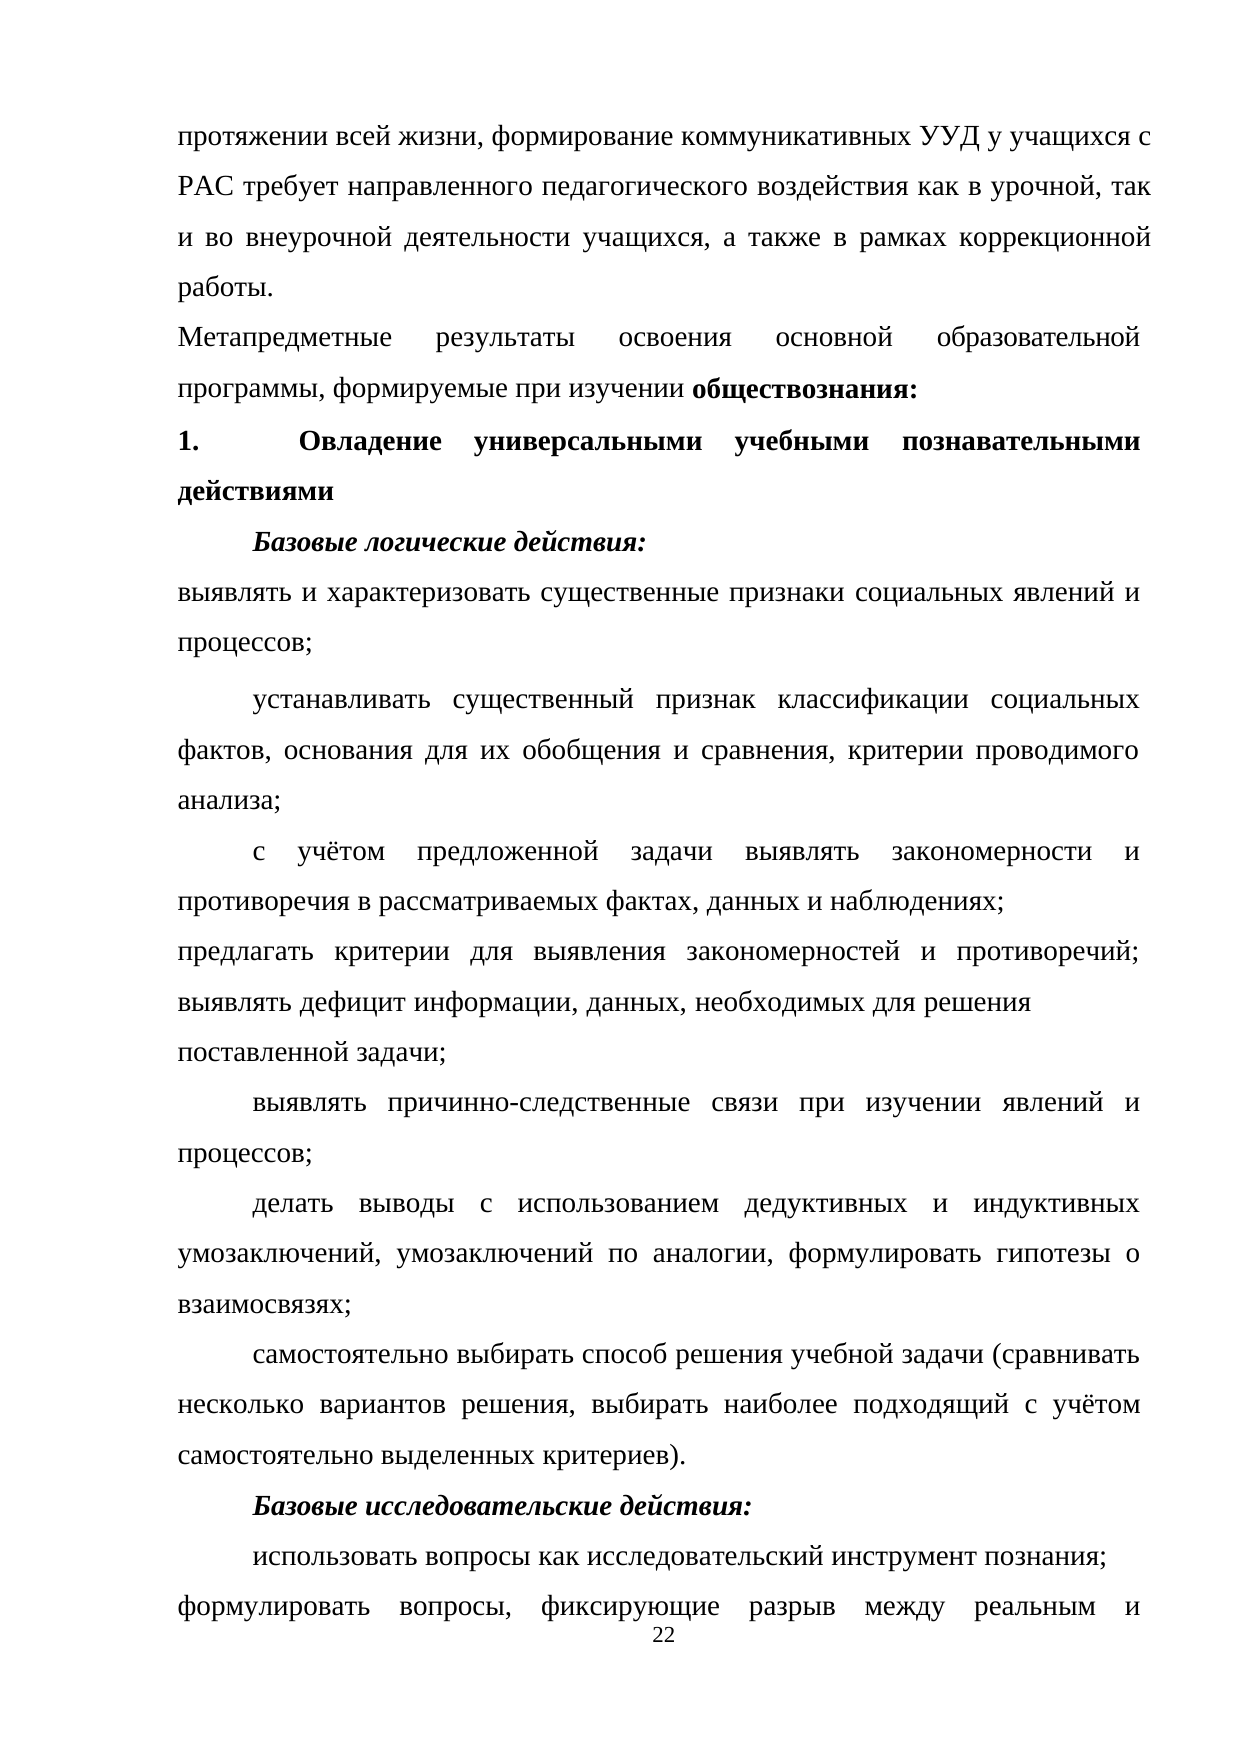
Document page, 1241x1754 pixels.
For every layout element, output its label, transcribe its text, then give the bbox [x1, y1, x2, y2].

text поставленной задачи; [177, 1034, 1152, 1068]
list Овладение универсальными учебными познавательными действиями [177, 423, 1141, 507]
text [177, 1588, 1141, 1622]
text с учётом предложенной задачи выявлять закономерности и противоречия в рассматриваемых фактах, данных и наблюдениях; [177, 833, 1140, 917]
text устанавливать существенный признак классификации социальных фактов, основания для их обобщения и сравнения, критерии проводимого анализа; [177, 682, 1140, 816]
text выявлять и характеризовать существенные признаки социальных явлений и процессов; [177, 574, 1140, 658]
text предлагать критерии для выявления закономерностей и противоречий; выявлять дефицит информации, данных, необходимых для решения [177, 933, 1140, 1017]
text выявлять причинно-следственные связи при изучении явлений и процессов; [177, 1084, 1140, 1168]
text самостоятельно выбирать способ решения учебной задачи (сравнивать несколько вариантов решения, выбирать наиболее подходящий с учётом самостоятельно выделенных критериев). [177, 1336, 1141, 1470]
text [177, 118, 1152, 303]
text Базовые логические действия: [177, 524, 1152, 557]
text делать выводы с использованием дедуктивных и индуктивных умозаключений, умозаключений по аналогии, формулировать гипотезы о взаимосвязях; [177, 1185, 1140, 1319]
text использовать вопросы как исследовательский инструмент познания; [177, 1538, 1152, 1572]
text Базовые исследовательские действия: [177, 1488, 1152, 1521]
text Метапредметные результаты освоения основной образовательной программы, формируемые при изучении обществознания: [177, 319, 1140, 405]
